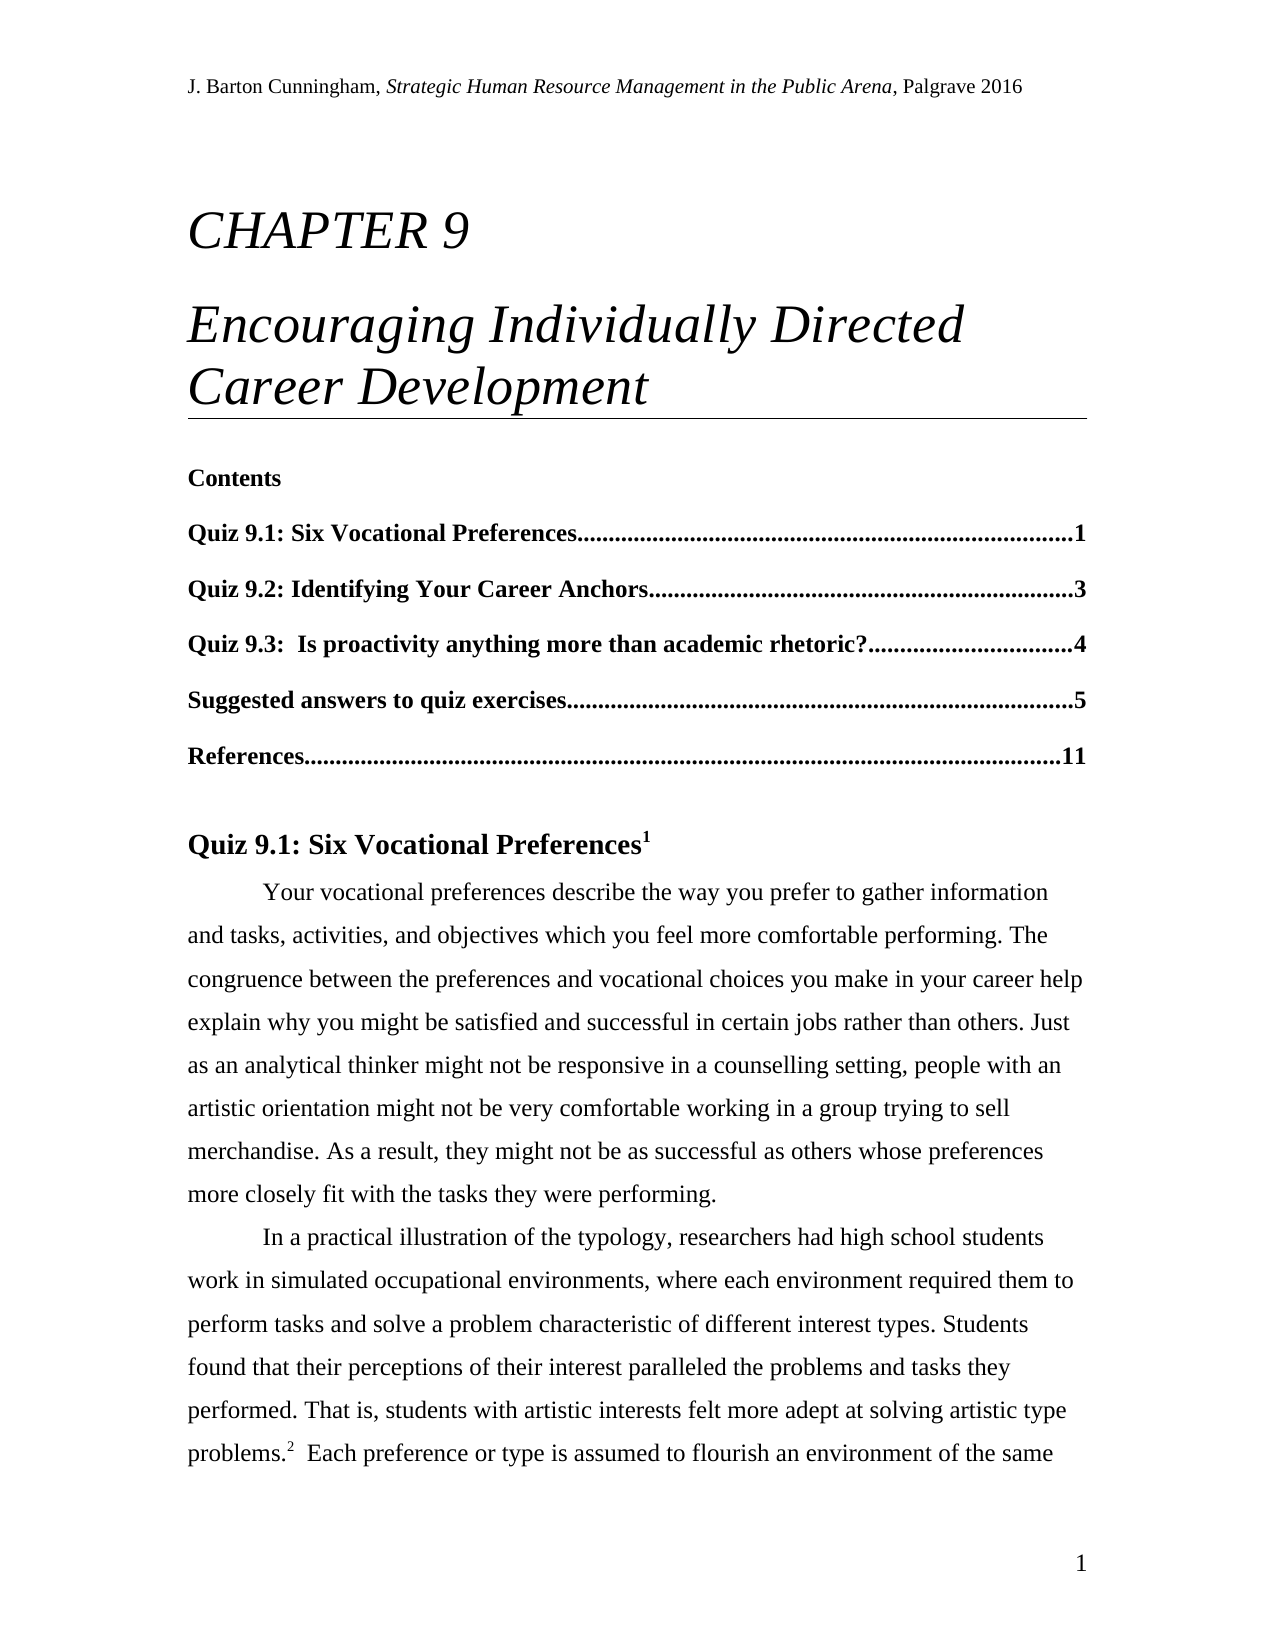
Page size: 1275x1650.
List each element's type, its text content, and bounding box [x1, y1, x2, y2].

text Quiz 9.3: Is proactivity anything more than academic rhetoric? 4 [187, 629, 1087, 658]
text Quiz 9.2: Identifying Your Career Anchors 3 [187, 574, 1087, 603]
text Suggested answers to quiz exercises 5 [187, 685, 1087, 714]
title CHAPTER 9 [187, 198, 1087, 261]
subtitle Quiz 9.1: Six Vocational Preferences [187, 827, 1087, 861]
title Encouraging Individually Directed Career Development [187, 292, 1087, 419]
text Quiz 9.1: Six Vocational Preferences 1 [187, 518, 1087, 547]
text References 11 [187, 741, 1087, 769]
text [187, 1222, 1087, 1467]
subtitle Contents [187, 463, 1087, 491]
subtitle Your vocational preferences describe the way you prefer to gather information and tasks, activities, and objectives which you feel more comfortable performing. The congruence between the preferences and vocational choices you make in your career help explain why you might be satisfied and successful in certain jobs rather than others. Just as an analytical thinker might not be responsive in a counselling setting, people with an artistic orientation might not be very comfortable working in a group trying to sell merchandise. As a result, they might not be as successful as others whose preferences more closely fit with the tasks they were performing. [187, 877, 1087, 1208]
